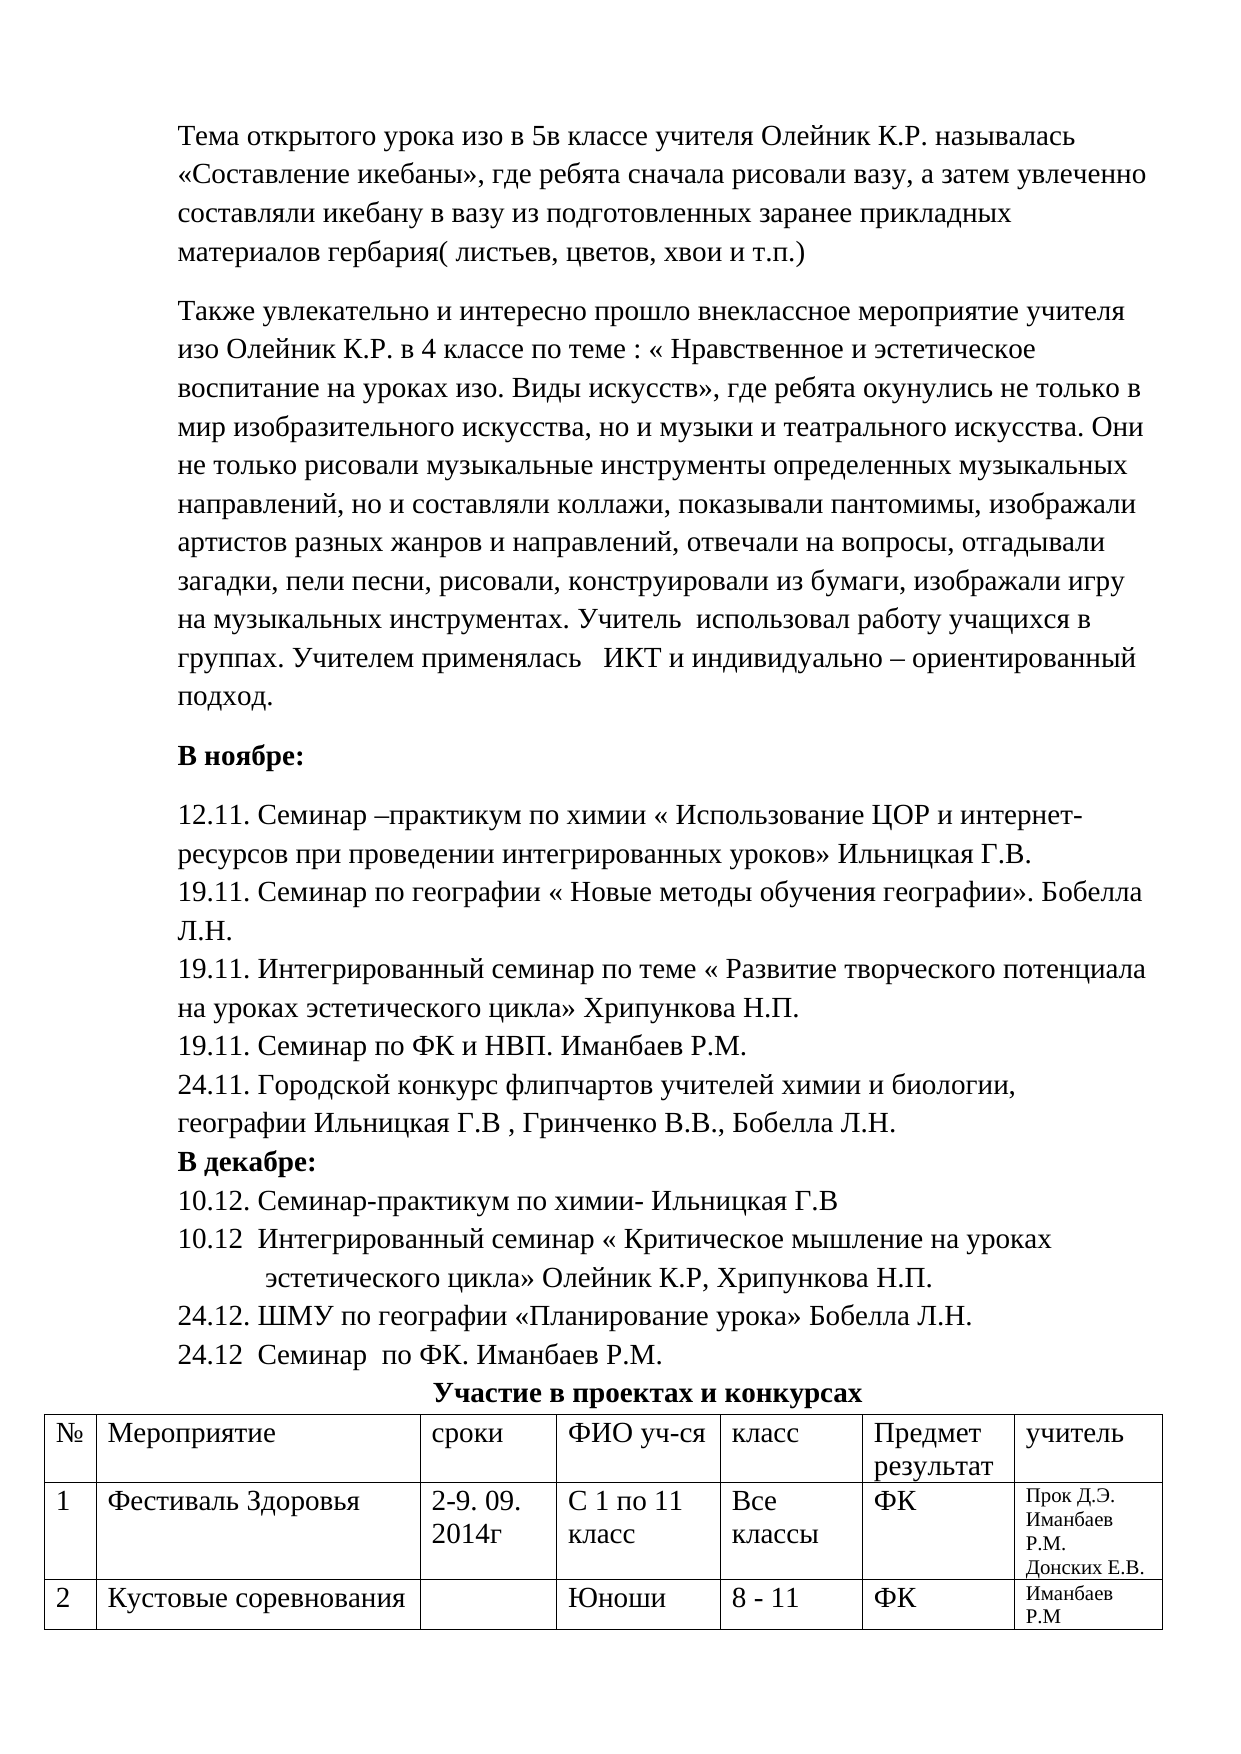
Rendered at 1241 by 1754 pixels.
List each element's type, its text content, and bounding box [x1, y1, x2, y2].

text 24.11. Городской конкурс флипчартов учителей химии и биологии, географии Ильницкая Г.В , Гринченко В.В., Бобелла Л.Н. [177, 1067, 1152, 1139]
text Тема открытого урока изо в 5в классе учителя Олейник К.Р. называлась «Составление икебаны», где ребята сначала рисовали вазу, а затем увлеченно составляли икебану в вазу из подготовленных заранее прикладных материалов гербария( листьев, цветов, хвои и т.п.) [177, 118, 1152, 267]
text 19.11. Интегрированный семинар по теме « Развитие творческого потенциала на уроках эстетического цикла» Хрипункова Н.П. [177, 951, 1152, 1023]
table_cell ФК [863, 1580, 1014, 1628]
table_cell 1 [45, 1483, 96, 1579]
table_cell С 1 по 11 класс [557, 1483, 720, 1579]
table_cell Фестиваль Здоровья [97, 1483, 420, 1579]
table_cell [421, 1580, 556, 1628]
text 24.12. ШМУ по географии «Планирование урока» Бобелла Л.Н. [177, 1298, 1152, 1332]
text Также увлекательно и интересно прошло внеклассное мероприятие учителя изо Олейник К.Р. в 4 классе по теме : « Нравственное и эстетическое воспитание на уроках изо. Виды искусств», где ребята окунулись не только в мир изобразительного искусства, но и музыки и театрального искусства. Они не только рисовали музыкальные инструменты определенных музыкальных направлений, но и составляли коллажи, показывали пантомимы, изображали артистов разных жанров и направлений, отвечали на вопросы, отгадывали загадки, пели песни, рисовали, конструировали из бумаги, изображали игру на музыкальных инструментах. Учитель использовал работу учащихся в группах. Учителем применялась ИКТ и индивидуально – ориентированный подход. [177, 293, 1152, 712]
table_cell Иманбаев Р.М [1015, 1580, 1162, 1628]
text Участие в проектах и конкурсах [177, 1375, 1152, 1409]
text 10.12. Семинар-практикум по химии- Ильницкая Г.В [177, 1183, 1152, 1216]
table_cell 8 - 11 [721, 1580, 862, 1628]
table_cell Прок Д.Э. Иманбаев Р.М. Донских Е.В. [1015, 1483, 1162, 1579]
text 12.11. Семинар –практикум по химии « Использование ЦОР и интернет-ресурсов при проведении интегрированных уроков» Ильницкая Г.В. [177, 797, 1152, 869]
text 19.11. Семинар по географии « Новые методы обучения географии». Бобелла Л.Н. [177, 874, 1152, 946]
text 19.11. Семинар по ФК и НВП. Иманбаев Р.М. [177, 1028, 1152, 1062]
table_header ФИО уч-ся [557, 1415, 720, 1482]
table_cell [97, 1580, 420, 1628]
table_header учитель [1015, 1415, 1162, 1482]
table_header № [45, 1415, 96, 1482]
table_cell 2 [45, 1580, 96, 1628]
table_cell 2-9. 09. 2014г [421, 1483, 556, 1579]
table_header сроки [421, 1415, 556, 1482]
text эстетического цикла» Олейник К.Р, Хрипункова Н.П. [177, 1260, 1152, 1293]
text 24.12 Семинар по ФК. Иманбаев Р.М. [177, 1337, 1152, 1370]
text 10.12 Интегрированный семинар « Критическое мышление на уроках [177, 1221, 1152, 1255]
table_cell ФК [863, 1483, 1014, 1579]
table_cell Все классы [721, 1483, 862, 1579]
table_header Предмет результат [863, 1415, 1014, 1482]
text В декабре: [177, 1144, 1152, 1178]
table_header класс [721, 1415, 862, 1482]
table_header Мероприятие [97, 1415, 420, 1482]
text В ноябре: [177, 738, 1152, 771]
table_cell Юноши [557, 1580, 720, 1628]
